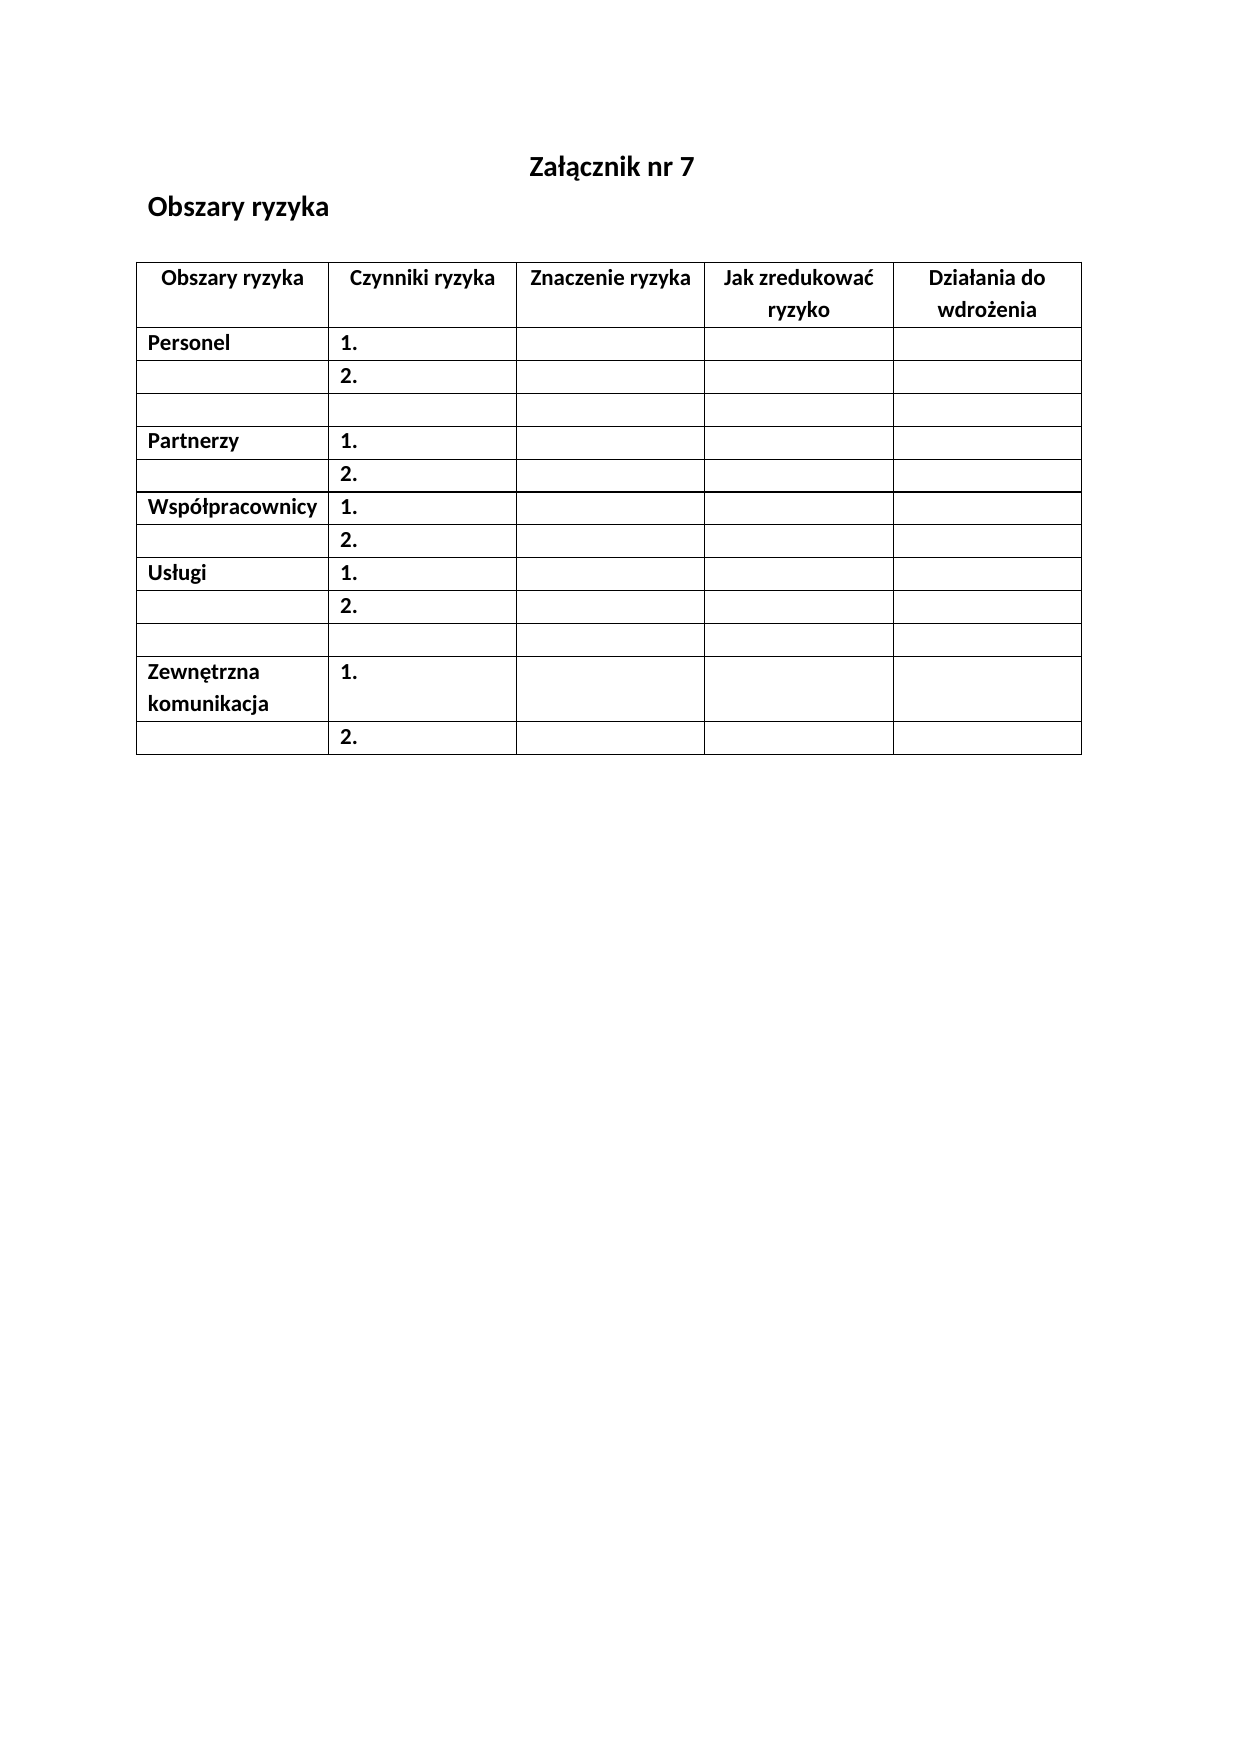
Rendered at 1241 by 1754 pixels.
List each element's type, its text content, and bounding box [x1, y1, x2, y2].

table_cell [517, 624, 704, 656]
table_cell 1. [329, 493, 516, 524]
table_cell [894, 427, 1081, 458]
table_cell [137, 525, 328, 557]
table_cell [705, 361, 893, 393]
table_cell 2. [329, 591, 516, 623]
table_cell [894, 558, 1081, 590]
table_header Obszary ryzyka [137, 263, 328, 327]
table_cell [705, 328, 893, 360]
table_cell [705, 558, 893, 590]
table_cell 1. [329, 427, 516, 458]
table_cell 1. [329, 657, 516, 721]
table_cell 1. [329, 558, 516, 590]
table_cell [329, 624, 516, 656]
table_cell 2. [329, 525, 516, 557]
table_cell [137, 394, 328, 426]
table_cell [894, 722, 1081, 754]
table_cell 2. [329, 361, 516, 393]
table_cell [894, 328, 1081, 360]
table_cell [517, 657, 704, 721]
table_cell [894, 657, 1081, 721]
table_header Jak zredukować ryzyko [705, 263, 893, 327]
table_cell [137, 722, 328, 754]
table_cell [705, 657, 893, 721]
table_header Znaczenie ryzyka [517, 263, 704, 327]
table_header Czynniki ryzyka [329, 263, 516, 327]
table_cell [517, 722, 704, 754]
text Załącznik nr 7 [148, 148, 1093, 183]
table_cell [517, 361, 704, 393]
table_cell Zewnętrzna komunikacja [137, 657, 328, 721]
table_cell [705, 722, 893, 754]
table_cell [705, 624, 893, 656]
table_cell [894, 394, 1081, 426]
table_cell [137, 624, 328, 656]
table_cell Usługi [137, 558, 328, 590]
table_cell [137, 591, 328, 623]
table_cell [517, 525, 704, 557]
table_cell [894, 361, 1081, 393]
table_cell Partnerzy [137, 427, 328, 458]
text Obszary ryzyka [148, 188, 1093, 224]
table_cell [137, 460, 328, 491]
table_cell [517, 558, 704, 590]
table_cell [517, 328, 704, 360]
table_cell [517, 427, 704, 458]
table_cell [517, 460, 704, 491]
table_cell [705, 460, 893, 491]
table_cell Współpracownicy [137, 493, 328, 524]
table_cell [705, 493, 893, 524]
table_cell [517, 394, 704, 426]
table_cell [517, 591, 704, 623]
table_cell [894, 493, 1081, 524]
table_cell [705, 591, 893, 623]
table_cell [137, 361, 328, 393]
table_cell 2. [329, 460, 516, 491]
table_cell 1. [329, 328, 516, 360]
table_cell [705, 394, 893, 426]
table_cell [894, 525, 1081, 557]
table_cell [894, 591, 1081, 623]
table_cell [894, 460, 1081, 491]
table_cell [517, 493, 704, 524]
table_cell [894, 624, 1081, 656]
table_cell Personel [137, 328, 328, 360]
table_cell 2. [329, 722, 516, 754]
table_cell [329, 394, 516, 426]
table_cell [705, 525, 893, 557]
table_header Działania do wdrożenia [894, 263, 1081, 327]
table_cell [705, 427, 893, 458]
